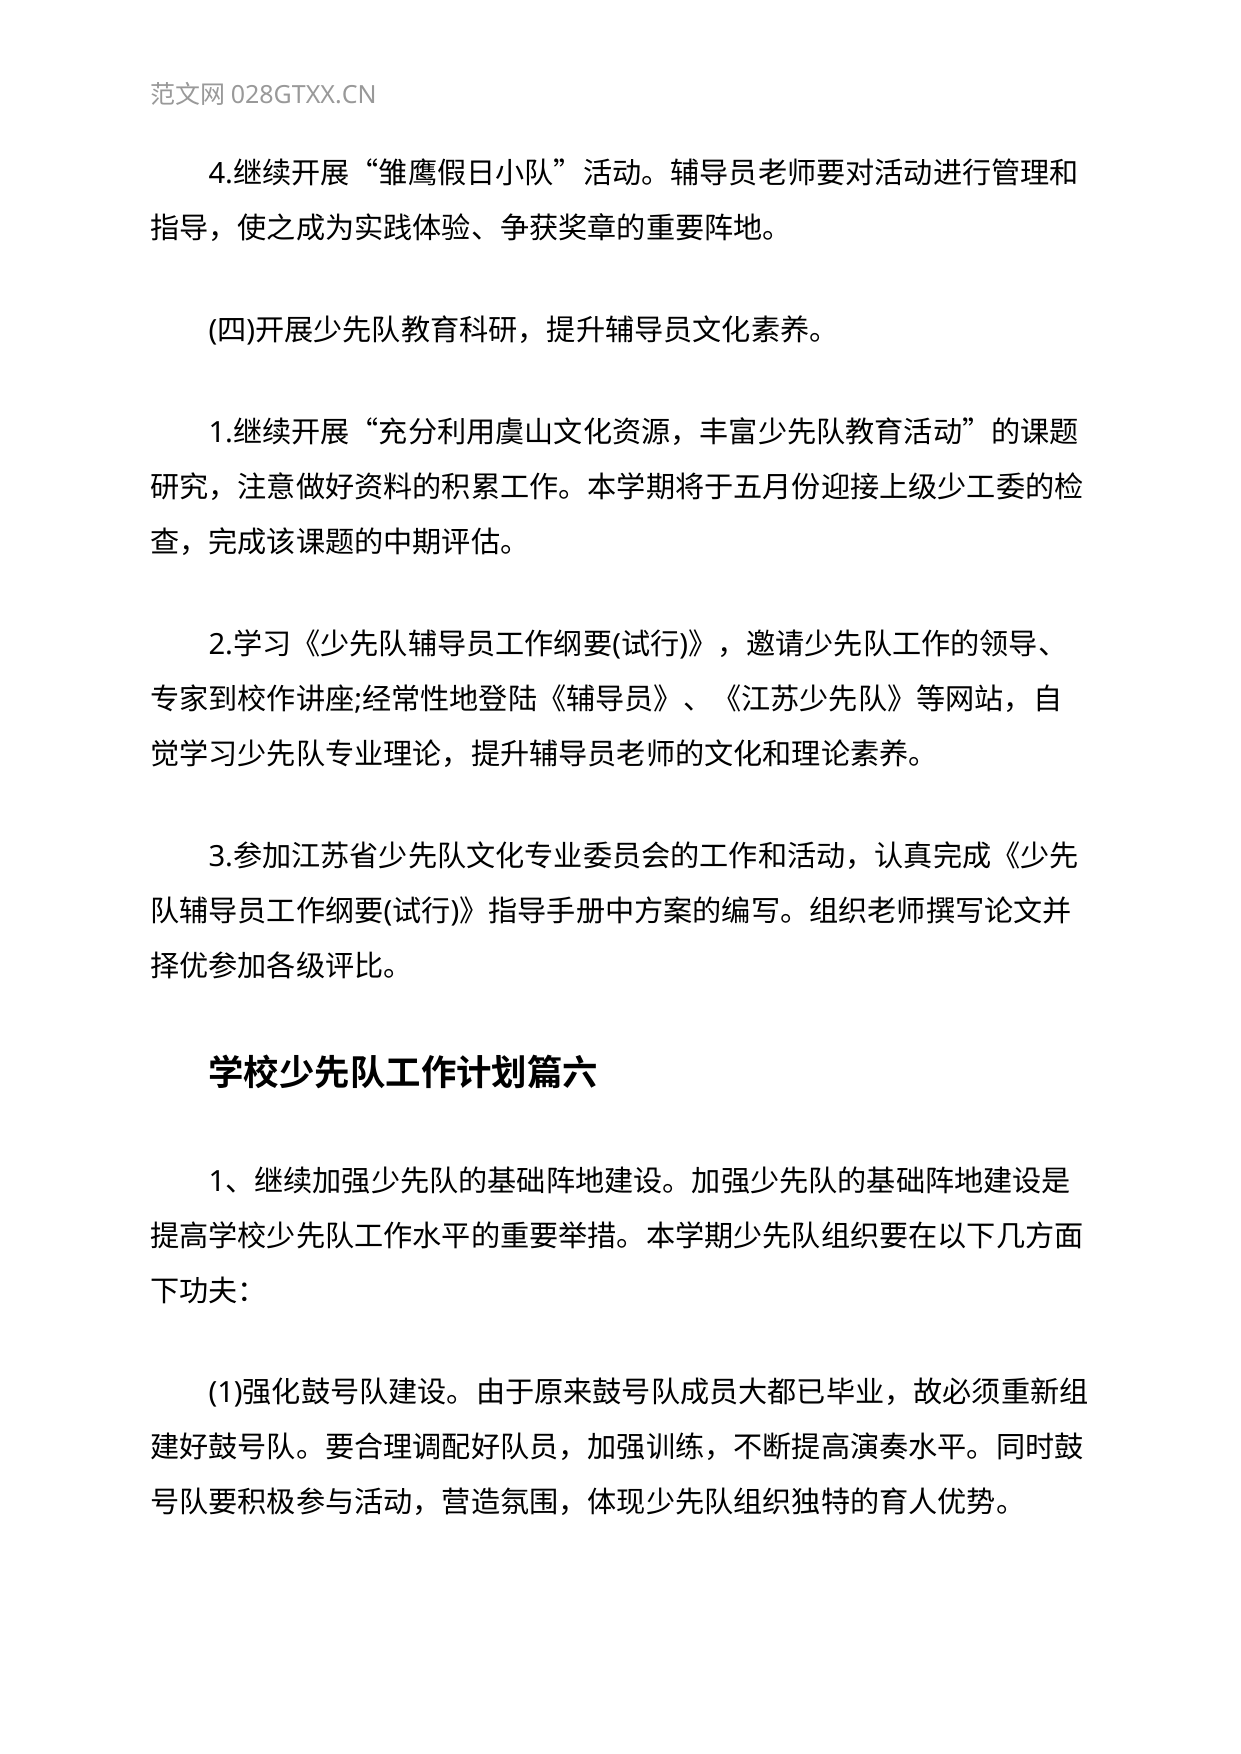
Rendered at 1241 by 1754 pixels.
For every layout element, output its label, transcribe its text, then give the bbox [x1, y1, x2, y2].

text 学校少先队工作计划篇六 [150, 1044, 1090, 1095]
text 1、继续加强少先队的基础阵地建设。加强少先队的基础阵地建设是提高学校少先队工作水平的重要举措。本学期少先队组织要在以下几方面下功夫： [150, 1157, 1090, 1309]
text 2.学习《少先队辅导员工作纲要(试行)》，邀请少先队工作的领导、专家到校作讲座;经常性地登陆《辅导员》、《江苏少先队》等网站，自觉学习少先队专业理论，提升辅导员老师的文化和理论素养。 [150, 620, 1090, 773]
text 3.参加江苏省少先队文化专业委员会的工作和活动，认真完成《少先队辅导员工作纲要(试行)》指导手册中方案的编写。组织老师撰写论文并择优参加各级评比。 [150, 832, 1090, 984]
text 4.继续开展“雏鹰假日小队”活动。辅导员老师要对活动进行管理和指导，使之成为实践体验、争获奖章的重要阵地。 [150, 150, 1090, 247]
text (四)开展少先队教育科研，提升辅导员文化素养。 [150, 307, 1090, 349]
text (1)强化鼓号队建设。由于原来鼓号队成员大都已毕业，故必须重新组建好鼓号队。要合理调配好队员，加强训练，不断提高演奏水平。同时鼓号队要积极参与活动，营造氛围，体现少先队组织独特的育人优势。 [150, 1369, 1090, 1521]
text 1.继续开展“充分利用虞山文化资源，丰富少先队教育活动”的课题研究，注意做好资料的积累工作。本学期将于五月份迎接上级少工委的检查，完成该课题的中期评估。 [150, 409, 1090, 561]
